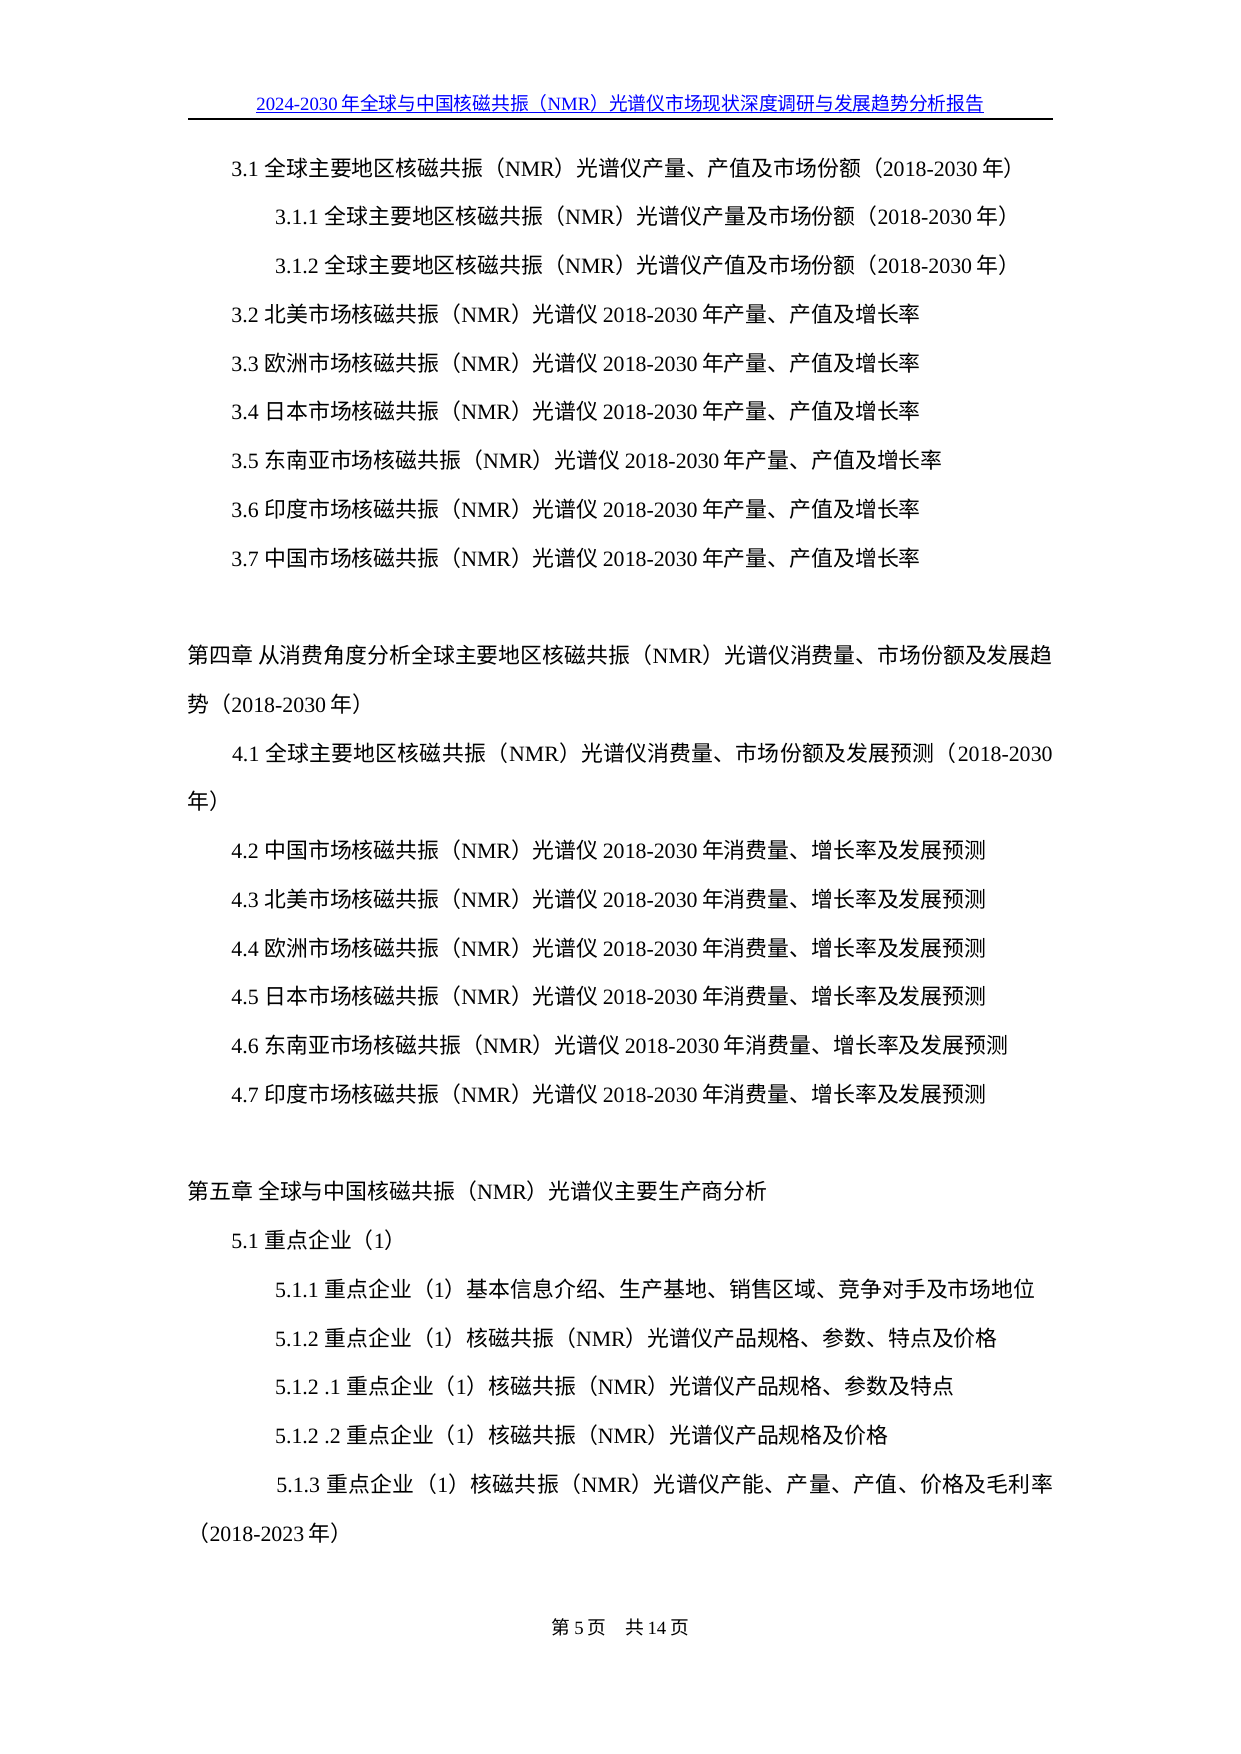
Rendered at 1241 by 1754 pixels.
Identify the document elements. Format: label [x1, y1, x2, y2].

text [187, 150, 1053, 1548]
